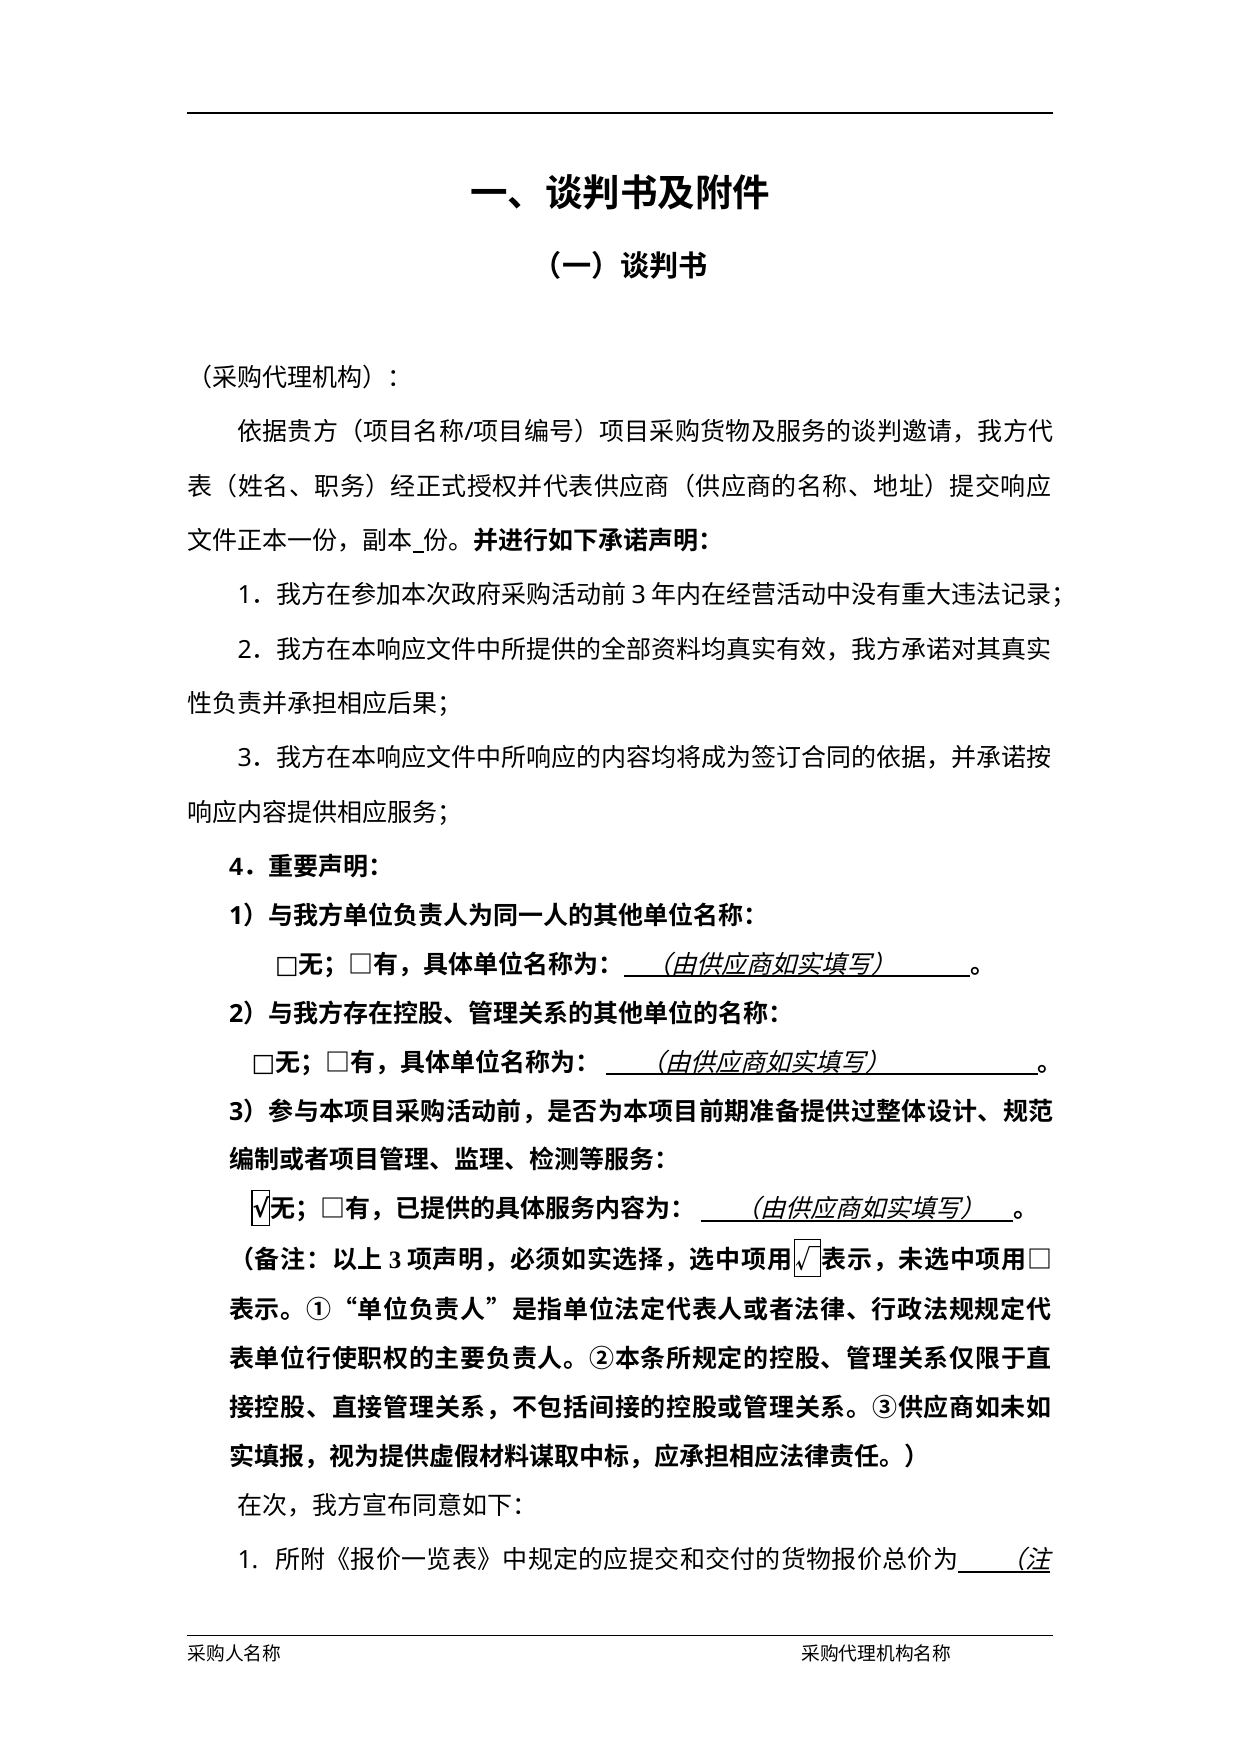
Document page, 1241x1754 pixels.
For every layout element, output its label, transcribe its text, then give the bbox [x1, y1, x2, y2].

list 重要声明： [187, 847, 1053, 883]
text （一）谈判书 [187, 243, 1053, 285]
subtitle 一、谈判书及附件 [187, 162, 1053, 217]
text 2）与我方存在控股、管理关系的其他单位的名称： [229, 993, 1053, 1029]
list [187, 1540, 1053, 1576]
text （备注：以上3项声明，必须如实选择，选中项用√表示，未选中项用□表示。①“单位负责人”是指单位法定代表人或者法律、行政法规规定代表单位行使职权的主要负责人。②本条所规定的控股、管理关系仅限于直接控股、直接管理关系，不包括间接的控股或管理关系。③供应商如未如实填报，视为提供虚假材料谋取中标，应承担相应法律责任。） [229, 1239, 1053, 1473]
list 我方在参加本次政府采购活动前3年内在经营活动中没有重大违法记录； [187, 575, 1053, 611]
text □无；□有，具体单位名称为： （由供应商如实填写） 。 [187, 944, 1053, 981]
text 3）参与本项目采购活动前，是否为本项目前期准备提供过整体设计、规范编制或者项目管理、监理、检测等服务： [229, 1091, 1053, 1176]
text □无；□有，具体单位名称为： （由供应商如实填写） 。 [227, 1042, 1053, 1078]
list 我方在本响应文件中所提供的全部资料均真实有效，我方承诺对其真实性负责并承担相应后果； [187, 629, 1053, 720]
text 依据贵方（项目名称/项目编号）项目采购货物及服务的谈判邀请，我方代表（姓名、职务）经正式授权并代表供应商（供应商的名称、地址）提交响应文件正本一份，副本 份。并进行如下承诺声明： [187, 412, 1053, 557]
list 我方在本响应文件中所响应的内容均将成为签订合同的依据，并承诺按响应内容提供相应服务； [187, 738, 1053, 828]
text 在次，我方宣布同意如下： [187, 1485, 1053, 1522]
text 1）与我方单位负责人为同一人的其他单位名称： [229, 896, 1053, 932]
text √无；□有，已提供的具体服务内容为： （由供应商如实填写） 。 [270, 1189, 1053, 1226]
text （采购代理机构）： [187, 357, 1053, 393]
